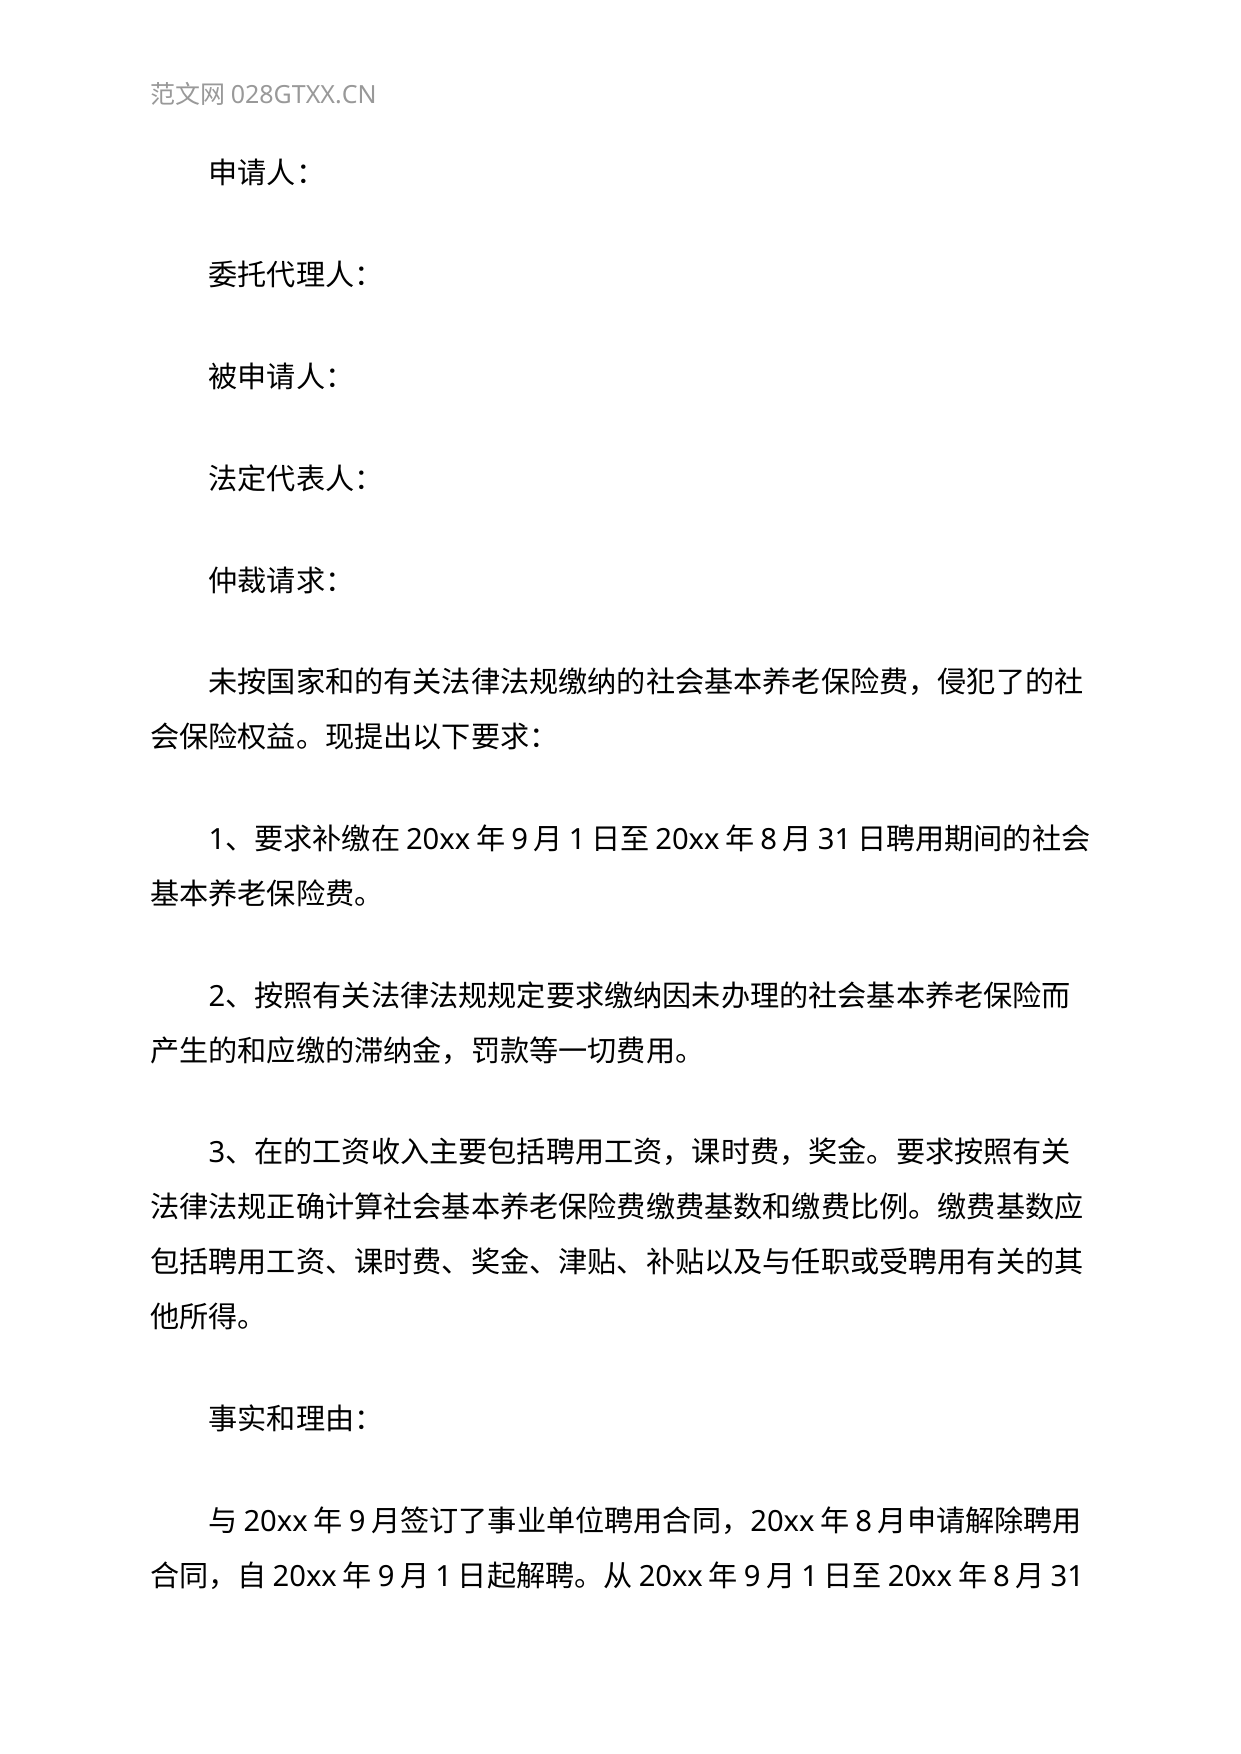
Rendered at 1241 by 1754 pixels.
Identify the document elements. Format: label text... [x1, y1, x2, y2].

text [150, 1497, 1090, 1595]
text 仲裁请求： [150, 557, 1090, 599]
text 3、在的工资收入主要包括聘用工资，课时费，奖金。要求按照有关法律法规正确计算社会基本养老保险费缴费基数和缴费比例。缴费基数应包括聘用工资、课时费、奖金、津贴、补贴以及与任职或受聘用有关的其他所得。 [150, 1129, 1090, 1336]
text 未按国家和的有关法律法规缴纳的社会基本养老保险费，侵犯了的社会保险权益。现提出以下要求： [150, 659, 1090, 756]
text 委托代理人： [150, 252, 1090, 294]
text 1、要求补缴在20xx年9月1日至20xx年8月31日聘用期间的社会基本养老保险费。 [150, 816, 1090, 913]
text 事实和理由： [150, 1396, 1090, 1438]
text 申请人： [150, 150, 1090, 192]
text 2、按照有关法律法规规定要求缴纳因未办理的社会基本养老保险而产生的和应缴的滞纳金，罚款等一切费用。 [150, 972, 1090, 1069]
text 被申请人： [150, 353, 1090, 396]
text 法定代表人： [150, 455, 1090, 498]
